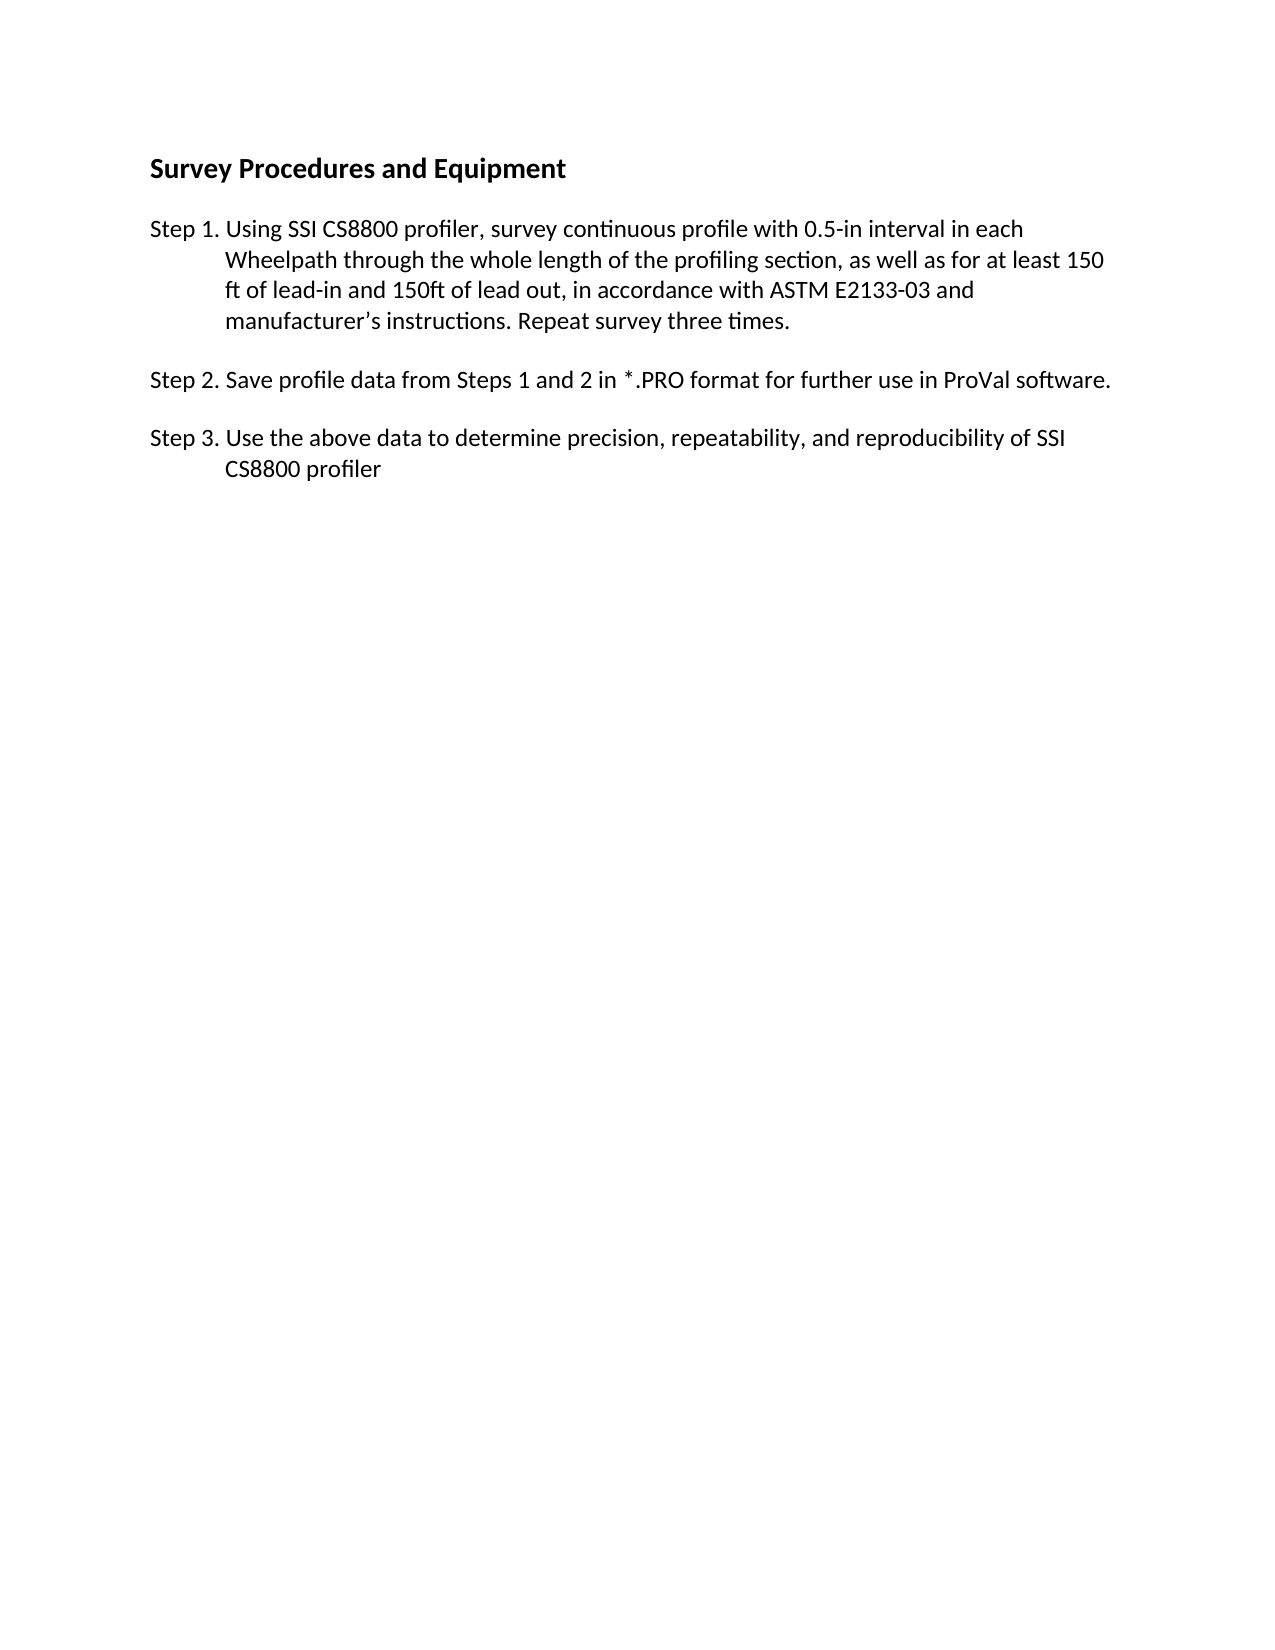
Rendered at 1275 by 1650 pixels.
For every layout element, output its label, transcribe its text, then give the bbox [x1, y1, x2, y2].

text Step 2. Save profile data from Steps 1 and 2 in *.PRO format for further use in ProVal software. [150, 364, 1125, 422]
text Wheelpath through the whole length of the profiling section, as well as for at least 150 ft of lead-in and 150ft of lead out, in accordance with ASTM E2133-03 and manufacturer’s instructions. Repeat survey three times. [225, 244, 1125, 364]
text Step 3. Use the above data to determine precision, repeatability, and reproducibility of SSI [150, 422, 1125, 453]
text Survey Procedures and Equipment [150, 150, 1125, 214]
text CS8800 profiler [150, 453, 1125, 483]
text Step 1. Using SSI CS8800 profiler, survey continuous profile with 0.5-in interval in each [150, 214, 1125, 244]
